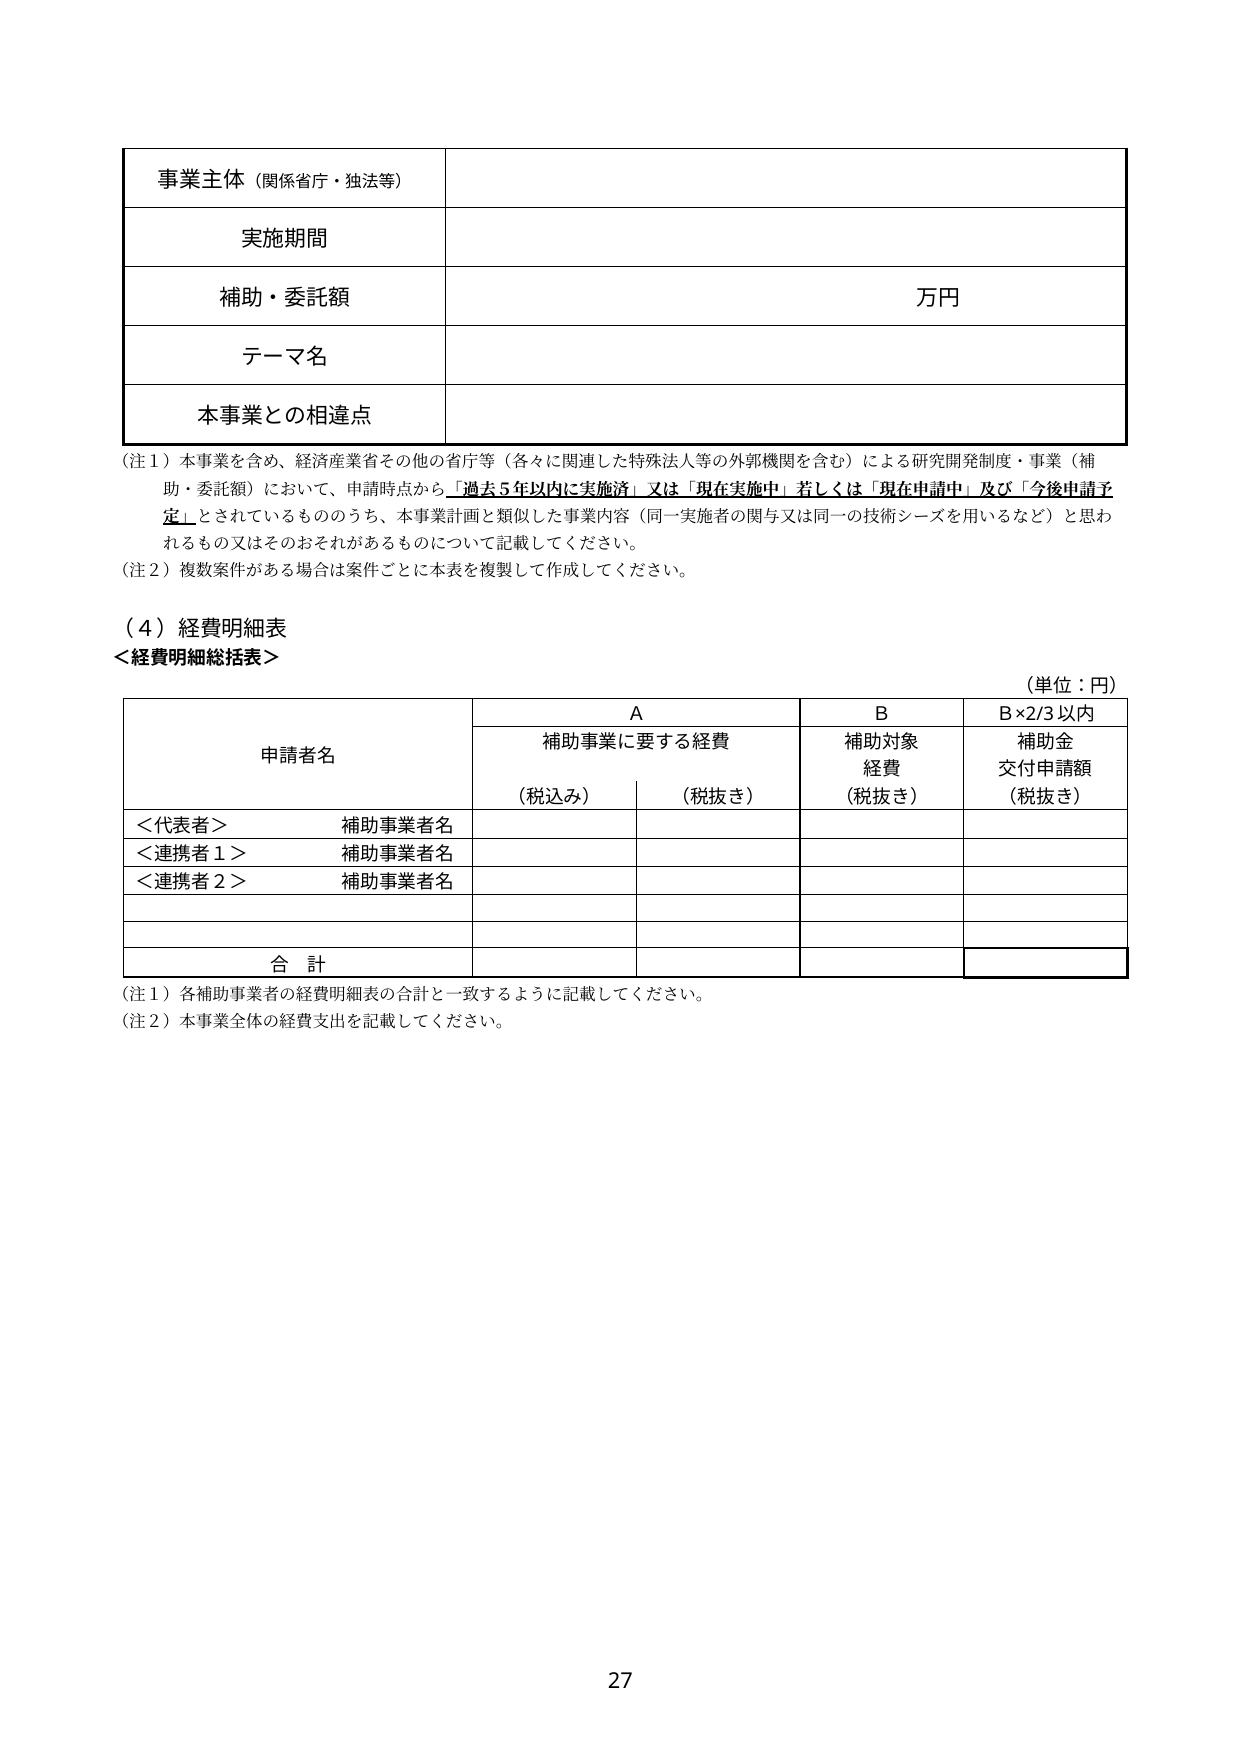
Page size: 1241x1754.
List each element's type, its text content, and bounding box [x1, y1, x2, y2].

table_cell [473, 948, 636, 976]
table_cell （税抜き） [964, 781, 1127, 809]
table_cell [964, 922, 1127, 947]
table_header Ａ [473, 699, 799, 726]
text ＜経費明細総括表＞ [112, 643, 1128, 670]
table_header Ｂ×2/3以内 [964, 699, 1127, 726]
table_cell [473, 867, 636, 894]
table_cell [473, 839, 636, 866]
table_cell 補助対象 経費 [801, 727, 963, 781]
table_cell [964, 895, 1127, 921]
table_cell 実施期間 [125, 208, 445, 266]
table_cell 補助・委託額 [125, 267, 445, 325]
table_cell （税抜き） [637, 781, 799, 809]
table_cell [473, 922, 636, 947]
table_cell [801, 922, 963, 947]
text （注２）本事業全体の経費支出を記載してください。 [112, 1006, 1128, 1033]
table_cell 合 計 [124, 948, 472, 976]
table_cell [637, 810, 799, 837]
table_cell 本事業との相違点 [125, 385, 445, 443]
table_cell [964, 867, 1127, 894]
table_cell [965, 949, 1126, 976]
table_cell [637, 839, 799, 866]
table_cell テーマ名 [125, 326, 445, 384]
table_cell [446, 149, 1125, 207]
table_cell [446, 385, 1125, 443]
table_cell [801, 948, 963, 976]
table_cell [637, 867, 799, 894]
table_cell 補助事業に要する経費 [473, 727, 799, 781]
table_cell [801, 895, 963, 921]
table_cell [801, 839, 963, 866]
table_cell 補助金 交付申請額 [964, 727, 1127, 781]
text （注１）本事業を含め、経済産業省その他の省庁等（各々に関連した特殊法人等の外郭機関を含む）による研究開発制度・事業（補助・委託額）において、申請時点から「過去５年以内に実施済」又は「現在実施中」若しくは「現在申請中」及び「今後申請予定」とされているもののうち、本事業計画と類似した事業内容（同一実施者の関与又は同一の技術シーズを用いるなど）と思われるもの又はそのおそれがあるものについて記載してください。 [112, 446, 1128, 554]
table_cell [124, 895, 472, 921]
table_cell [801, 810, 963, 837]
table_cell [637, 948, 799, 976]
table_cell [637, 895, 799, 921]
text （４）経費明細表 [112, 611, 1128, 643]
text （注１）各補助事業者の経費明細表の合計と一致するように記載してください。 [112, 978, 1128, 1006]
table_header Ｂ [801, 699, 963, 726]
table_cell [964, 839, 1127, 866]
table_cell [446, 208, 1125, 266]
table_cell [637, 922, 799, 947]
table_cell ＜連携者１＞ 補助事業者名 [124, 839, 472, 866]
table_cell [801, 867, 963, 894]
table_cell [446, 326, 1125, 384]
table_cell ＜連携者２＞ 補助事業者名 [124, 867, 472, 894]
table_cell 万円 [446, 267, 1125, 325]
text （注２）複数案件がある場合は案件ごとに本表を複製して作成してください。 [112, 554, 1128, 582]
table_cell （税抜き） [801, 781, 963, 809]
table_header 申請者名 [124, 699, 472, 809]
table_cell [124, 922, 472, 947]
text （単位：円） [112, 670, 1128, 697]
table_cell 事業主体（関係省庁・独法等） [125, 149, 445, 207]
table_cell [964, 810, 1127, 837]
table_cell ＜代表者＞ 補助事業者名 [124, 810, 472, 837]
table_cell （税込み） [473, 781, 636, 809]
table_cell [473, 810, 636, 837]
table_cell [473, 895, 636, 921]
